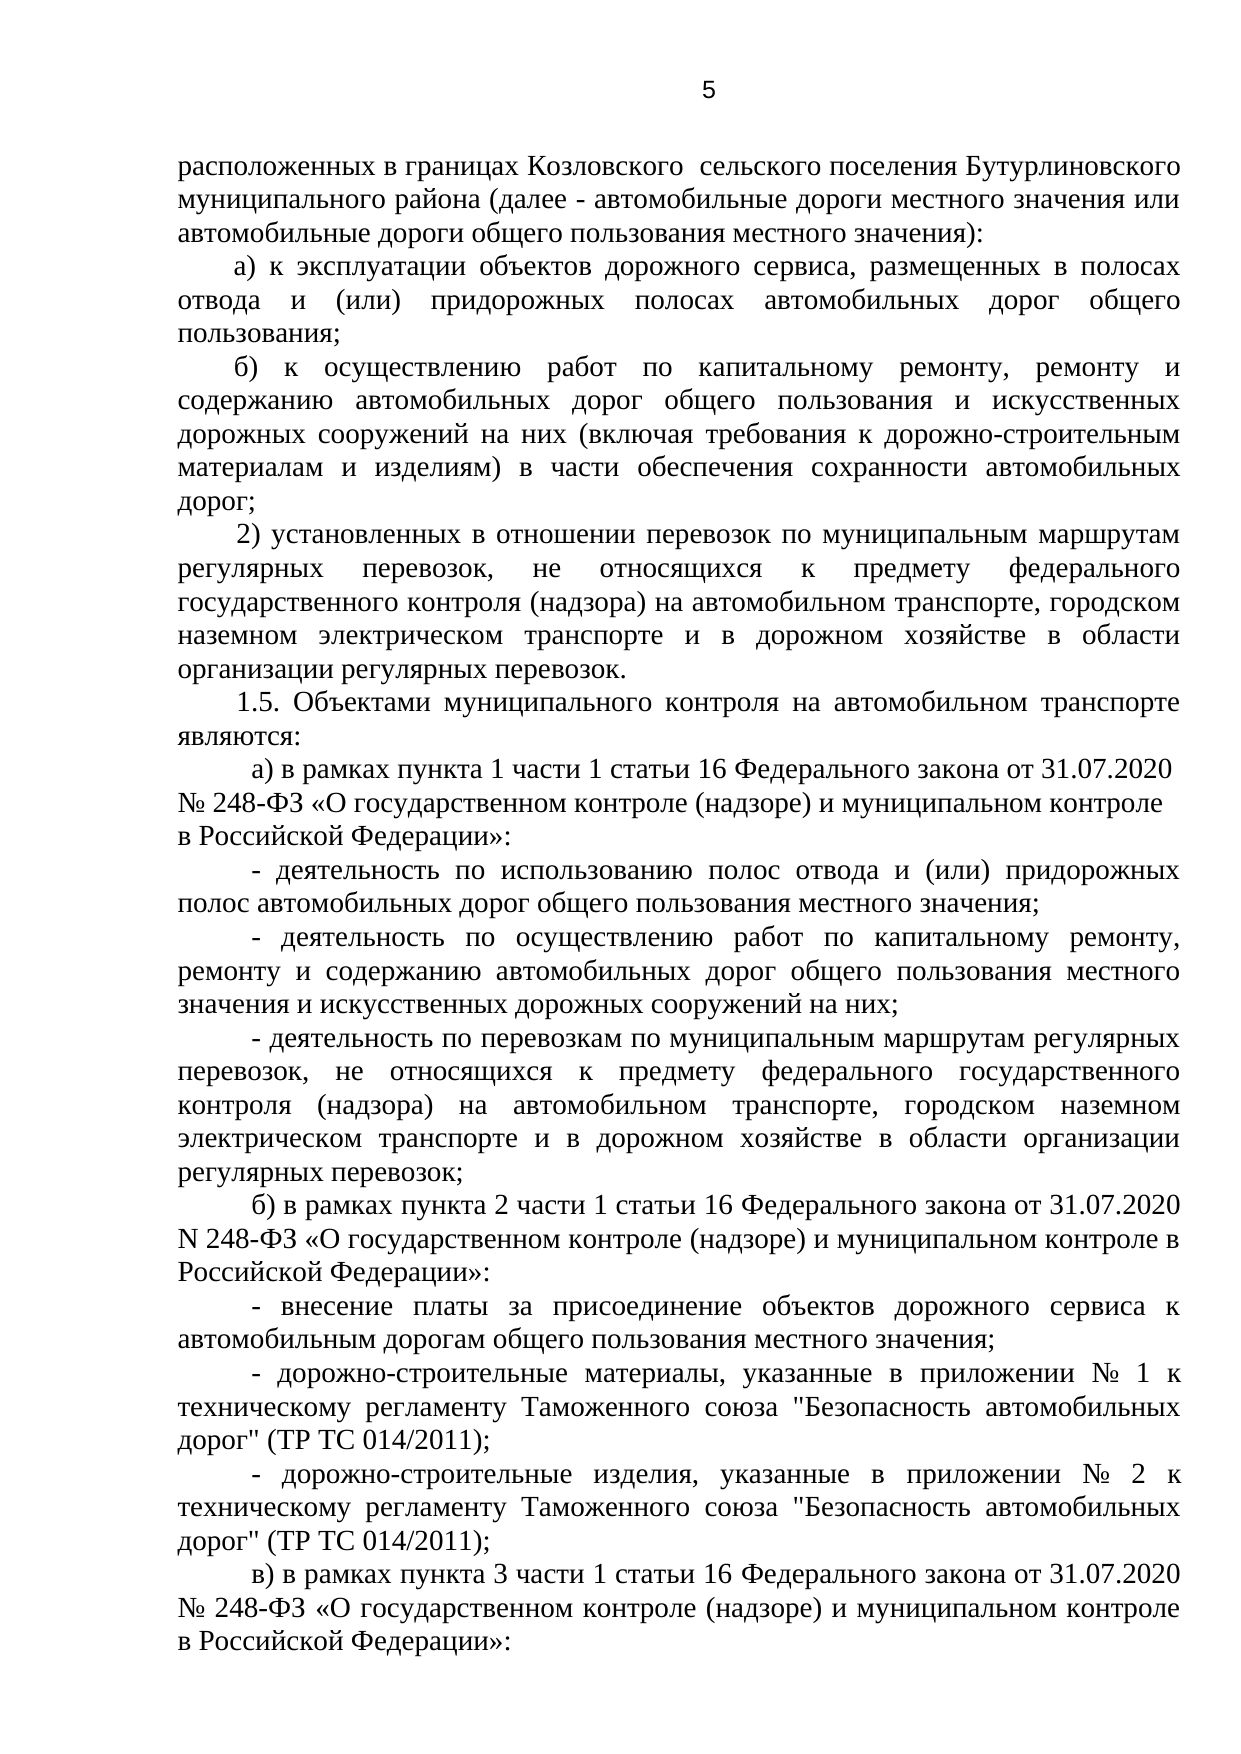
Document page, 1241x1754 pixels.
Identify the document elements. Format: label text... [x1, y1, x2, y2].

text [177, 148, 1181, 248]
text - дорожно-строительные изделия, указанные в приложении № 2 к техническому регламенту Таможенного союза "Безопасность автомобильных дорог" (ТР ТС 014/2011); [177, 1456, 1181, 1556]
text а) в рамках пункта 1 части 1 статьи 16 Федерального закона от 31.07.2020 № 248-ФЗ «О государственном контроле (надзоре) и муниципальном контроле в Российской Федерации»: [177, 751, 1181, 852]
text в) в рамках пункта 3 части 1 статьи 16 Федерального закона от 31.07.2020 № 248-ФЗ «О государственном контроле (надзоре) и муниципальном контроле в Российской Федерации»: [177, 1556, 1181, 1657]
text - деятельность по перевозкам по муниципальным маршрутам регулярных перевозок, не относящихся к предмету федерального государственного контроля (надзора) на автомобильном транспорте, городском наземном электрическом транспорте и в дорожном хозяйстве в области организации регулярных перевозок; [177, 1020, 1181, 1187]
text 1.5. Объектами муниципального контроля на автомобильном транспорте являются: [177, 684, 1181, 751]
text б) к осуществлению работ по капитальному ремонту, ремонту и содержанию автомобильных дорог общего пользования и искусственных дорожных сооружений на них (включая требования к дорожно-строительным материалам и изделиям) в части обеспечения сохранности автомобильных дорог; [177, 349, 1181, 517]
text б) в рамках пункта 2 части 1 статьи 16 Федерального закона от 31.07.2020 N 248-ФЗ «О государственном контроле (надзоре) и муниципальном контроле в Российской Федерации»: [177, 1187, 1181, 1288]
text - деятельность по осуществлению работ по капитальному ремонту, ремонту и содержанию автомобильных дорог общего пользования местного значения и искусственных дорожных сооружений на них; [177, 919, 1181, 1020]
text - дорожно-строительные материалы, указанные в приложении № 1 к техническому регламенту Таможенного союза "Безопасность автомобильных дорог" (ТР ТС 014/2011); [177, 1355, 1181, 1456]
text - деятельность по использованию полос отвода и (или) придорожных полос автомобильных дорог общего пользования местного значения; [177, 852, 1181, 919]
text 2) установленных в отношении перевозок по муниципальным маршрутам регулярных перевозок, не относящихся к предмету федерального государственного контроля (надзора) на автомобильном транспорте, городском наземном электрическом транспорте и в дорожном хозяйстве в области организации регулярных перевозок. [177, 517, 1181, 684]
text а) к эксплуатации объектов дорожного сервиса, размещенных в полосах отвода и (или) придорожных полосах автомобильных дорог общего пользования; [177, 248, 1181, 349]
text - внесение платы за присоединение объектов дорожного сервиса к автомобильным дорогам общего пользования местного значения; [177, 1288, 1181, 1355]
